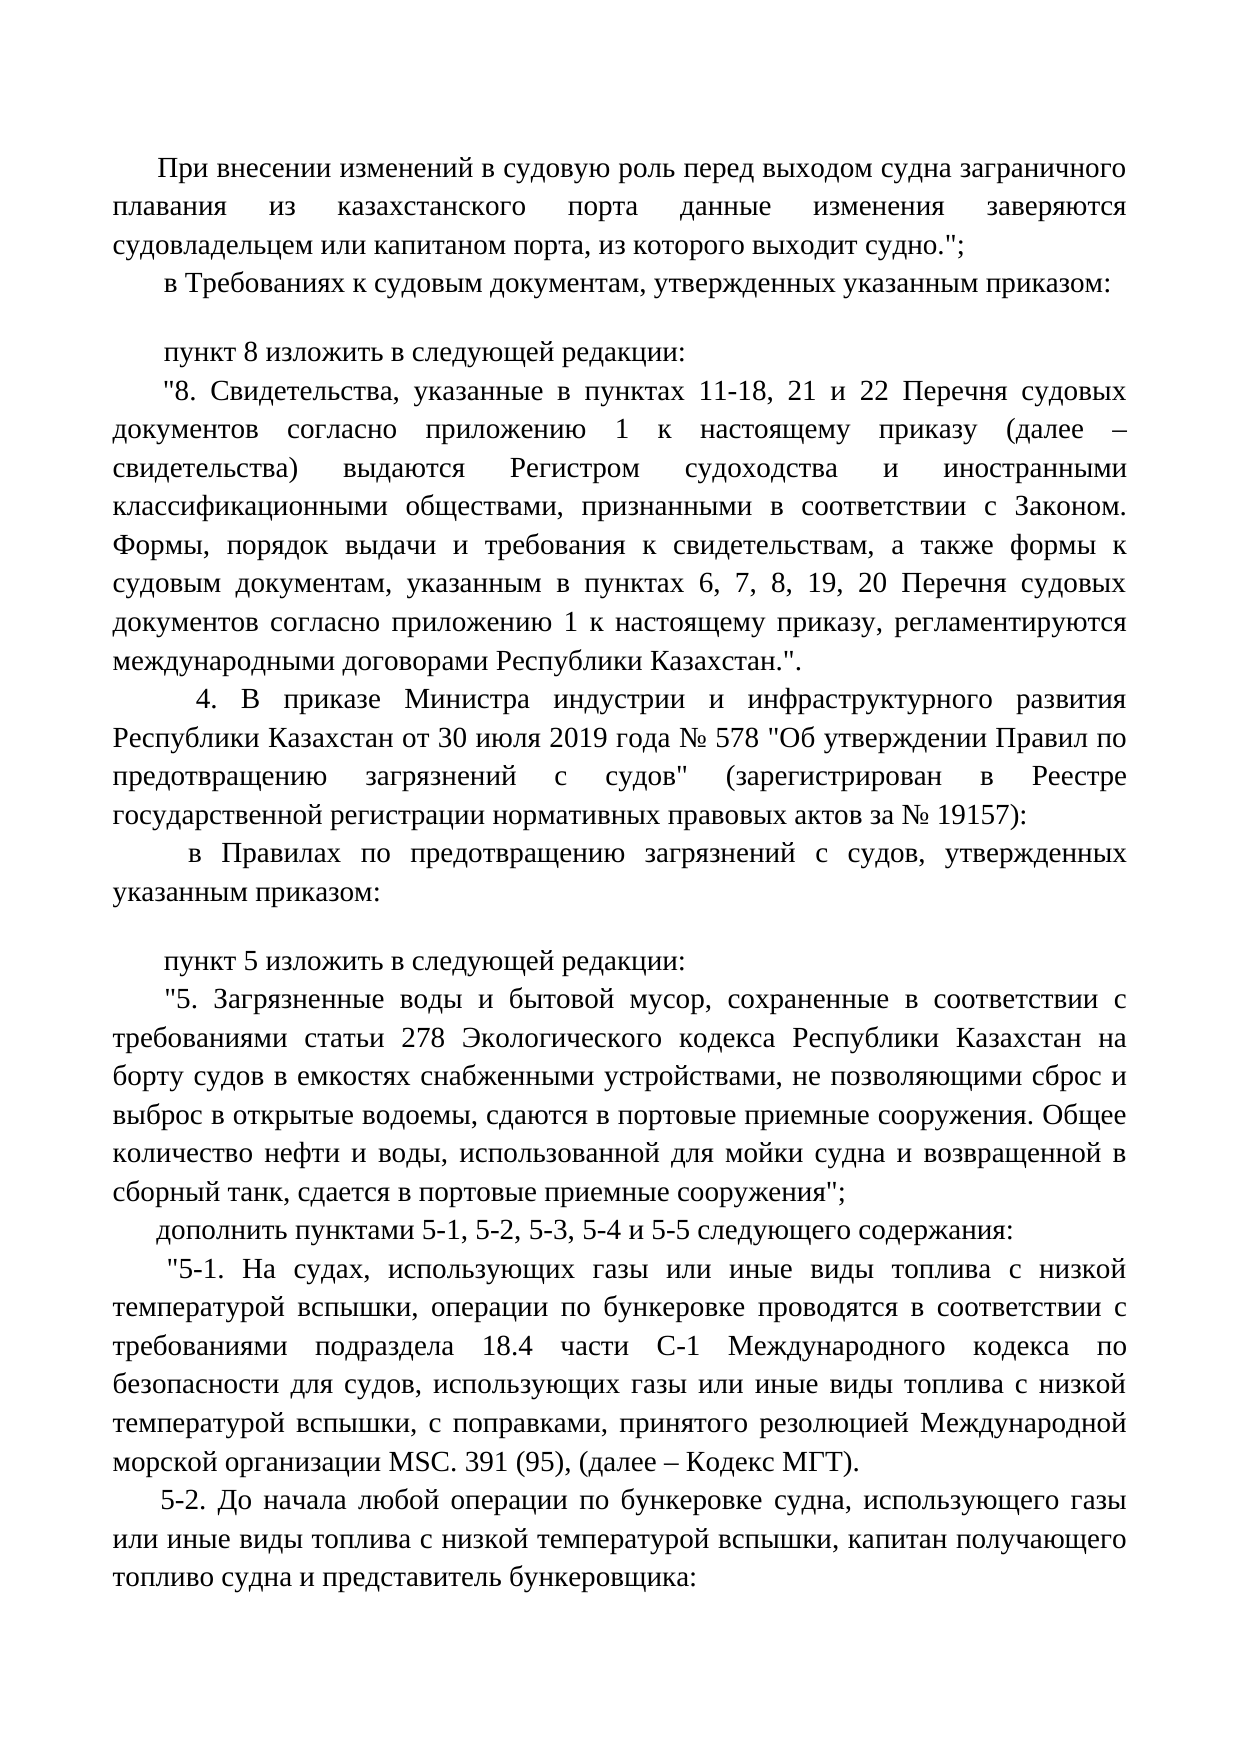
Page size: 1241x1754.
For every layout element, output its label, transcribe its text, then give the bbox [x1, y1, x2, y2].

text в Правилах по предотвращению загрязнений с судов, утвержденных указанным приказом: [112, 835, 1128, 907]
text пункт 5 изложить в следующей редакции: [112, 943, 1128, 976]
text 4. В приказе Министра индустрии и инфраструктурного развития Республики Казахстан от 30 июля 2019 года № 578 "Об утверждении Правил по предотвращению загрязнений с судов" (зарегистрирован в Реестре государственной регистрации нормативных правовых актов за № 19157): [112, 681, 1128, 830]
text "8. Свидетельства, указанные в пунктах 11-18, 21 и 22 Перечня судовых документов согласно приложению 1 к настоящему приказу (далее – свидетельства) выдаются Регистром судоходства и иностранными классификационными обществами, признанными в соответствии с Законом. Формы, порядок выдачи и требования к свидетельствам, а также формы к судовым документам, указанным в пунктах 6, 7, 8, 19, 20 Перечня судовых документов согласно приложению 1 к настоящему приказу, регламентируются международными договорами Республики Казахстан.". [112, 373, 1128, 676]
text "5. Загрязненные воды и бытовой мусор, сохраненные в соответствии с требованиями статьи 278 Экологического кодекса Республики Казахстан на борту судов в емкостях снабженными устройствами, не позволяющими сброс и выброс в открытые водоемы, сдаются в портовые приемные сооружения. Общее количество нефти и воды, использованной для мойки судна и возвращенной в сборный танк, сдается в портовые приемные сооружения"; [112, 981, 1128, 1207]
text в Требованиях к судовым документам, утвержденных указанным приказом: [112, 266, 1128, 299]
text дополнить пунктами 5-1, 5-2, 5-3, 5-4 и 5-5 следующего содержания: [112, 1212, 1128, 1246]
text пункт 8 изложить в следующей редакции: [112, 334, 1128, 368]
text При внесении изменений в судовую роль перед выходом судна заграничного плавания из казахстанского порта данные изменения заверяются судовладельцем или капитаном порта, из которого выходит судно."; [112, 150, 1128, 261]
text "5-1. На судах, использующих газы или иные виды топлива с низкой температурой вспышки, операции по бункеровке проводятся в соответствии с требованиями подраздела 18.4 части С-1 Международного кодекса по безопасности для судов, использующих газы или иные виды топлива с низкой температурой вспышки, с поправками, принятого резолюцией Международной морской организации MSC. 391 (95), (далее – Кодекс МГТ). [112, 1251, 1128, 1477]
text 5-2. До начала любой операции по бункеровке судна, использующего газы или иные виды топлива с низкой температурой вспышки, капитан получающего топливо судна и представитель бункеровщика: [112, 1482, 1128, 1593]
